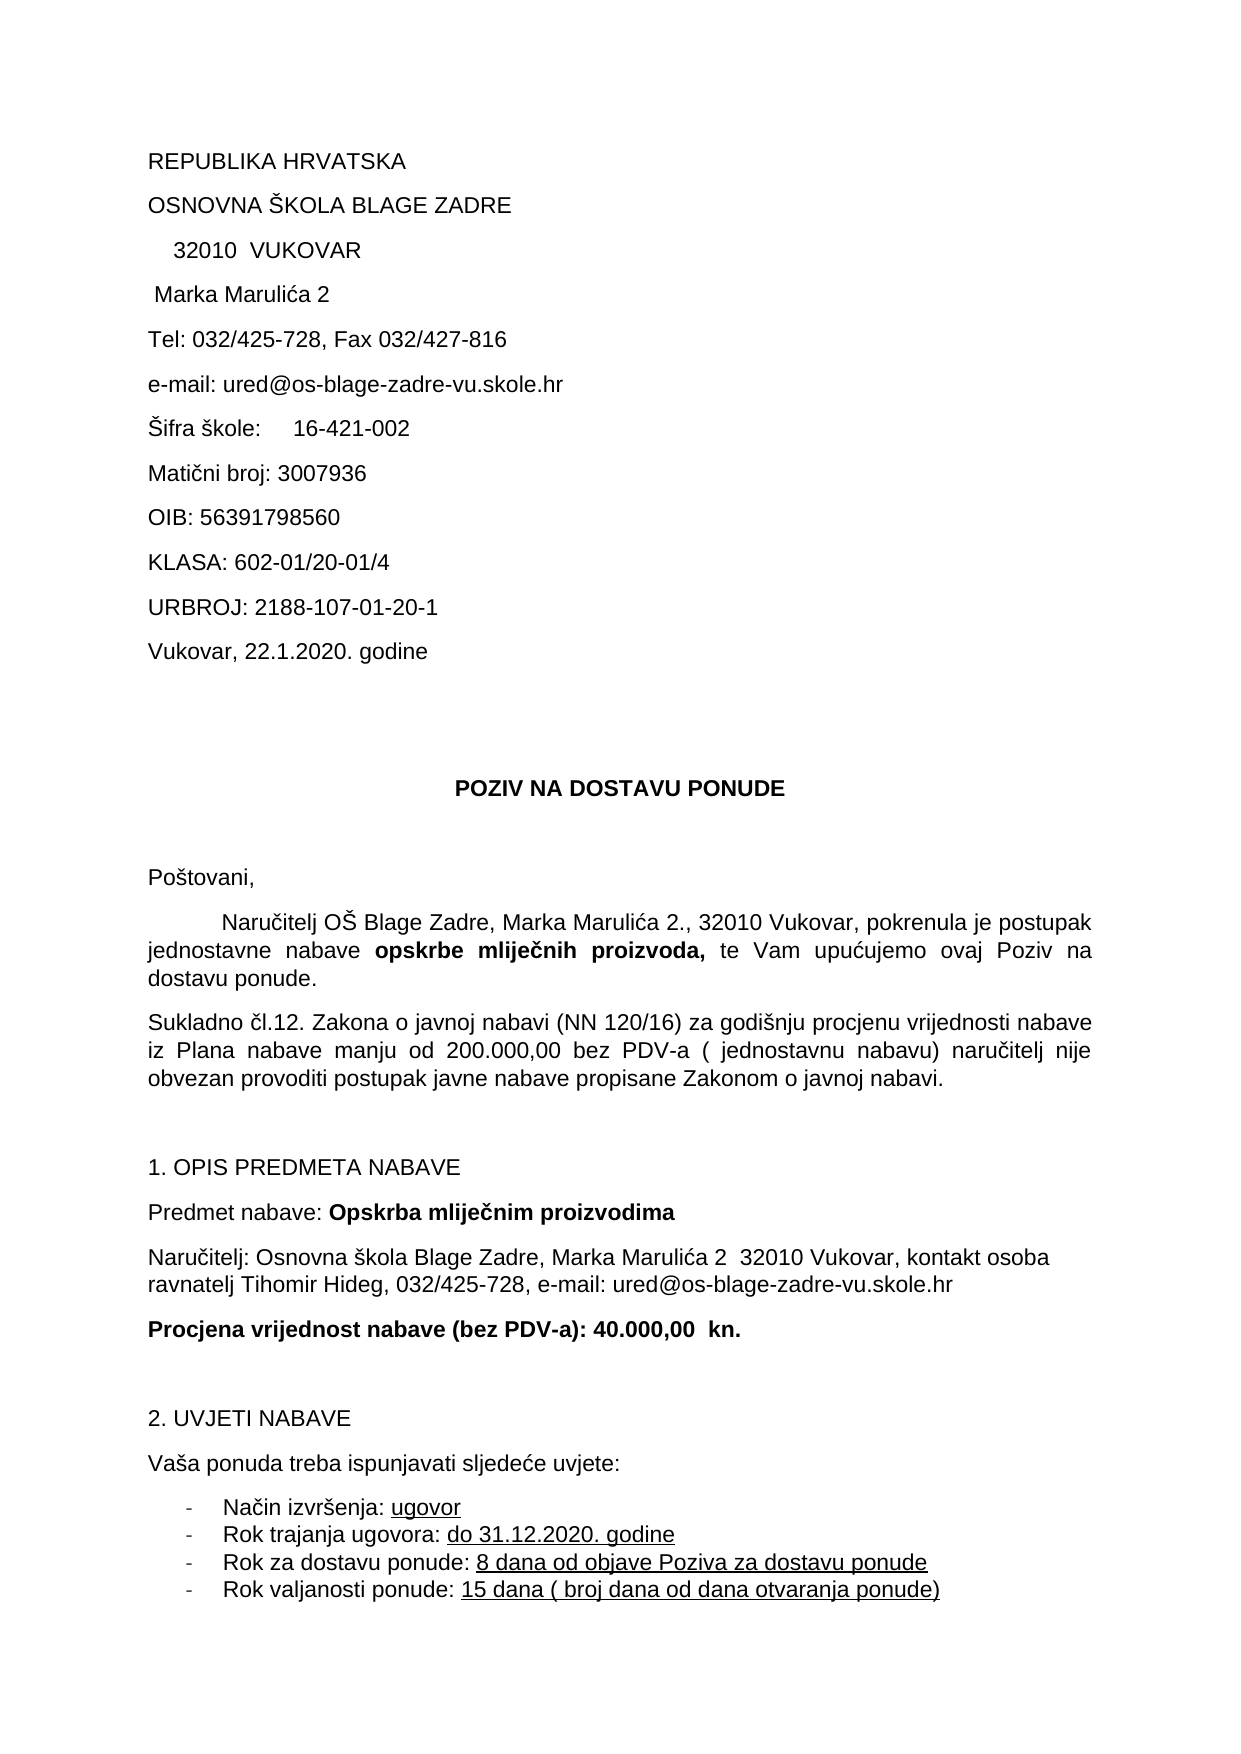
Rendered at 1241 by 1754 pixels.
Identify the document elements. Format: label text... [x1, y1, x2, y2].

text 2. UVJETI NABAVE [148, 1405, 1093, 1431]
text Šifra škole: 16-421-002 [148, 415, 1093, 441]
text Naručitelj OŠ Blage Zadre, Marka Marulića 2., 32010 Vukovar, pokrenula je postupak jednostavne nabave opskrbe mliječnih proizvoda, te Vam upućujemo ovaj Poziv na dostavu ponude. [148, 909, 1093, 991]
text Sukladno čl.12. Zakona o javnoj nabavi (NN 120/16) za godišnju procjenu vrijednosti nabave iz Plana nabave manju od 200.000,00 bez PDV-a ( jednostavnu nabavu) naručitelj nije obvezan provoditi postupak javne nabave propisane Zakonom o javnoj nabavi. [148, 1009, 1093, 1091]
text OIB: 56391798560 [148, 504, 1093, 531]
text Naručitelj: Osnovna škola Blage Zadre, Marka Marulića 2 32010 Vukovar, kontakt osoba ravnatelj Tihomir Hideg, 032/425-728, e-mail: ured@os-blage-zadre-vu.skole.hr [148, 1243, 1093, 1298]
list Način izvršenja: ugovor [185, 1494, 1093, 1521]
text 1. OPIS PREDMETA NABAVE [148, 1154, 1093, 1181]
text OSNOVNA ŠKOLA BLAGE ZADRE [148, 192, 1093, 218]
text Vukovar, 22.1.2020. godine [148, 638, 1093, 664]
text Poštovani, [148, 864, 1093, 891]
text Tel: 032/425-728, Fax 032/427-816 [148, 326, 1093, 352]
text Marka Marulića 2 [148, 281, 1093, 308]
list Rok valjanosti ponude: 15 dana ( broj dana od dana otvaranja ponude) [185, 1576, 1093, 1603]
text REPUBLIKA HRVATSKA [148, 148, 1093, 174]
text Predmet nabave: Opskrba mliječnim proizvodima [148, 1199, 1093, 1225]
text KLASA: 602-01/20-01/4 [148, 549, 1093, 575]
text e-mail: ured@os-blage-zadre-vu.skole.hr [148, 371, 1093, 397]
text POZIV NA DOSTAVU PONUDE [148, 775, 1093, 801]
list Rok trajanja ugovora: do 31.12.2020. godine [185, 1521, 1093, 1549]
list Rok za dostavu ponude: 8 dana od objave Poziva za dostavu ponude [185, 1549, 1093, 1576]
text 32010 VUKOVAR [148, 237, 1093, 263]
text Vaša ponuda treba ispunjavati sljedeće uvjete: [148, 1450, 1093, 1476]
text Matični broj: 3007936 [148, 460, 1093, 486]
text URBROJ: 2188-107-01-20-1 [148, 593, 1093, 620]
text Procjena vrijednost nabave (bez PDV-a): 40.000,00 kn. [148, 1316, 1093, 1342]
